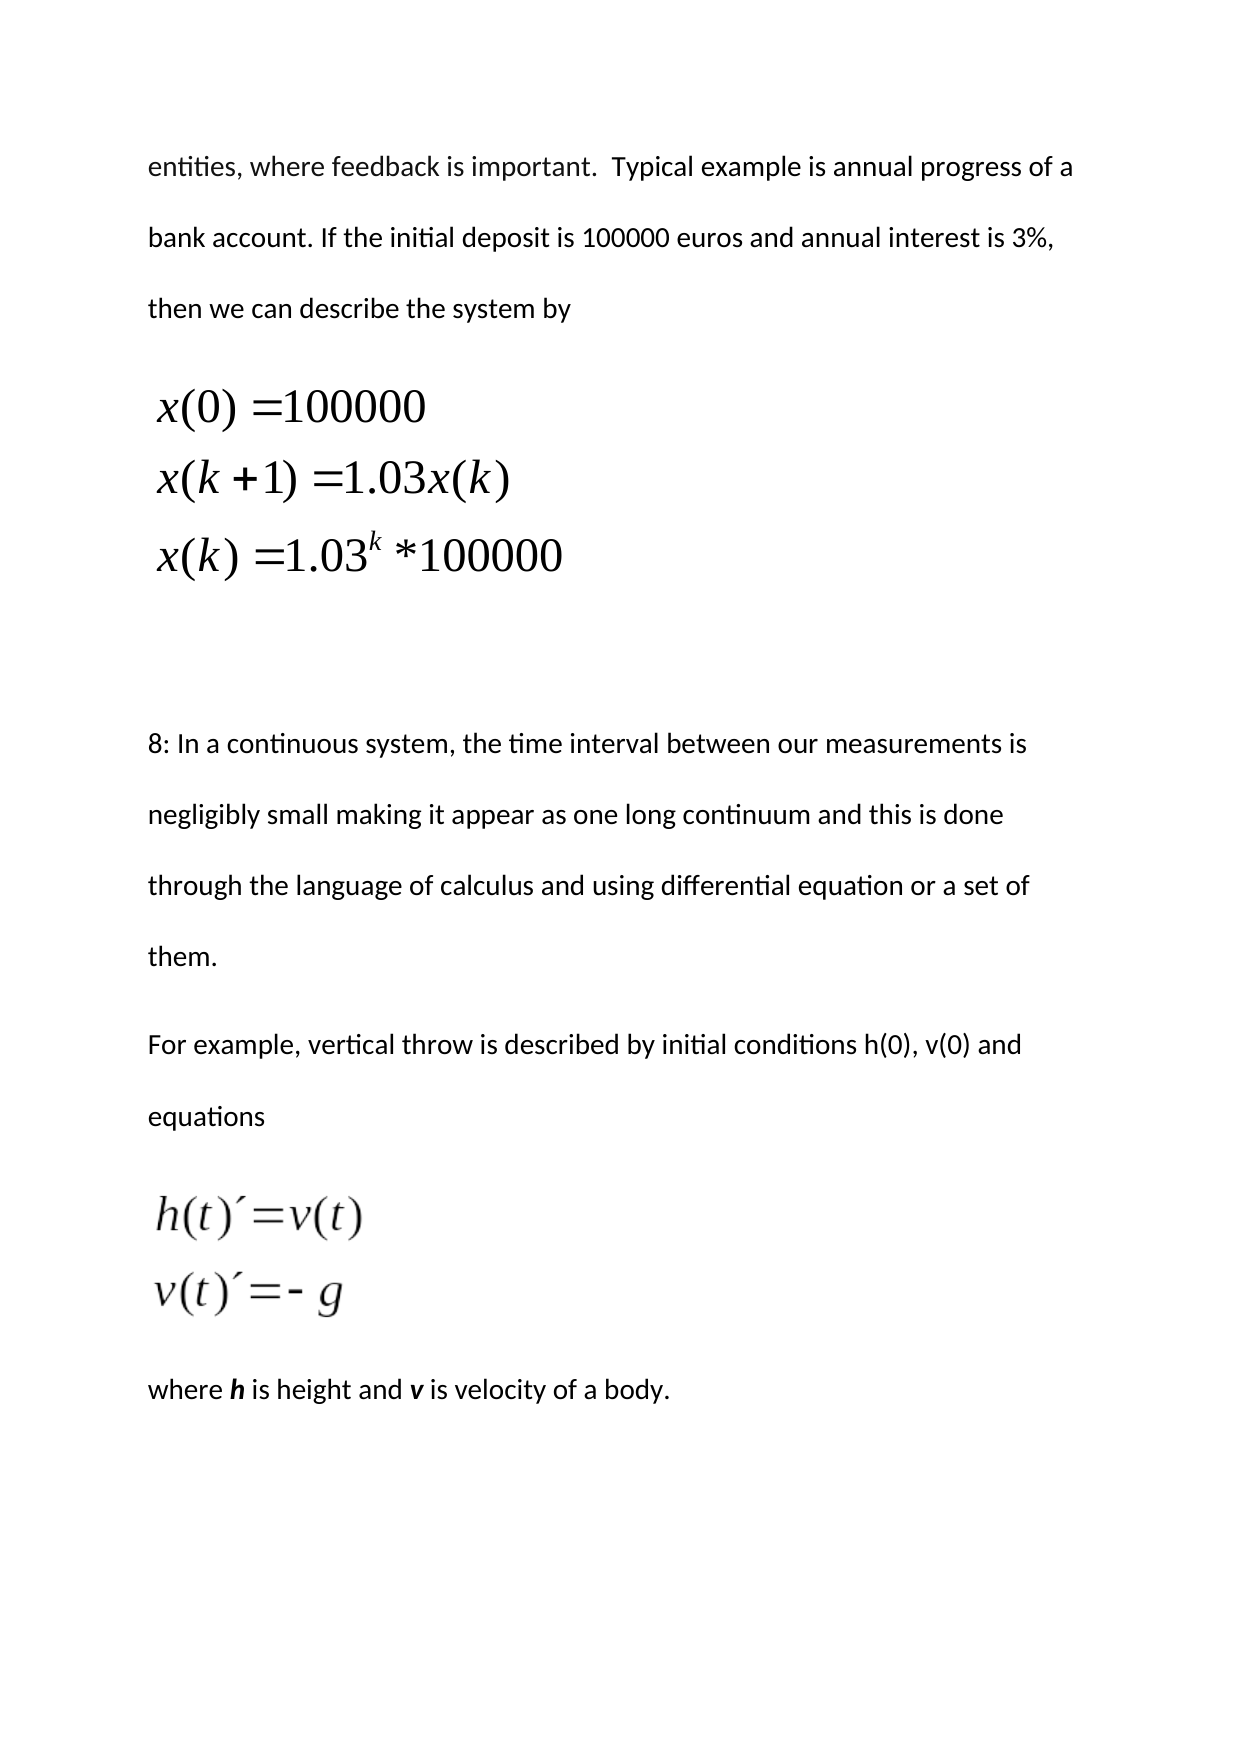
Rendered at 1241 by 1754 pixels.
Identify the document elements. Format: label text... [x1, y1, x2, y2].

text where h is height and v is velocity of a body. [148, 1371, 1093, 1406]
text 8: In a continuous system, the time interval between our measurements is negligibly small making it appear as one long continuum and this is done through the language of calculus and using differential equation or a set of them. [148, 725, 1093, 974]
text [148, 148, 1093, 326]
text For example, vertical throw is described by initial conditions h(0), v(0) and equations [148, 1026, 1093, 1133]
